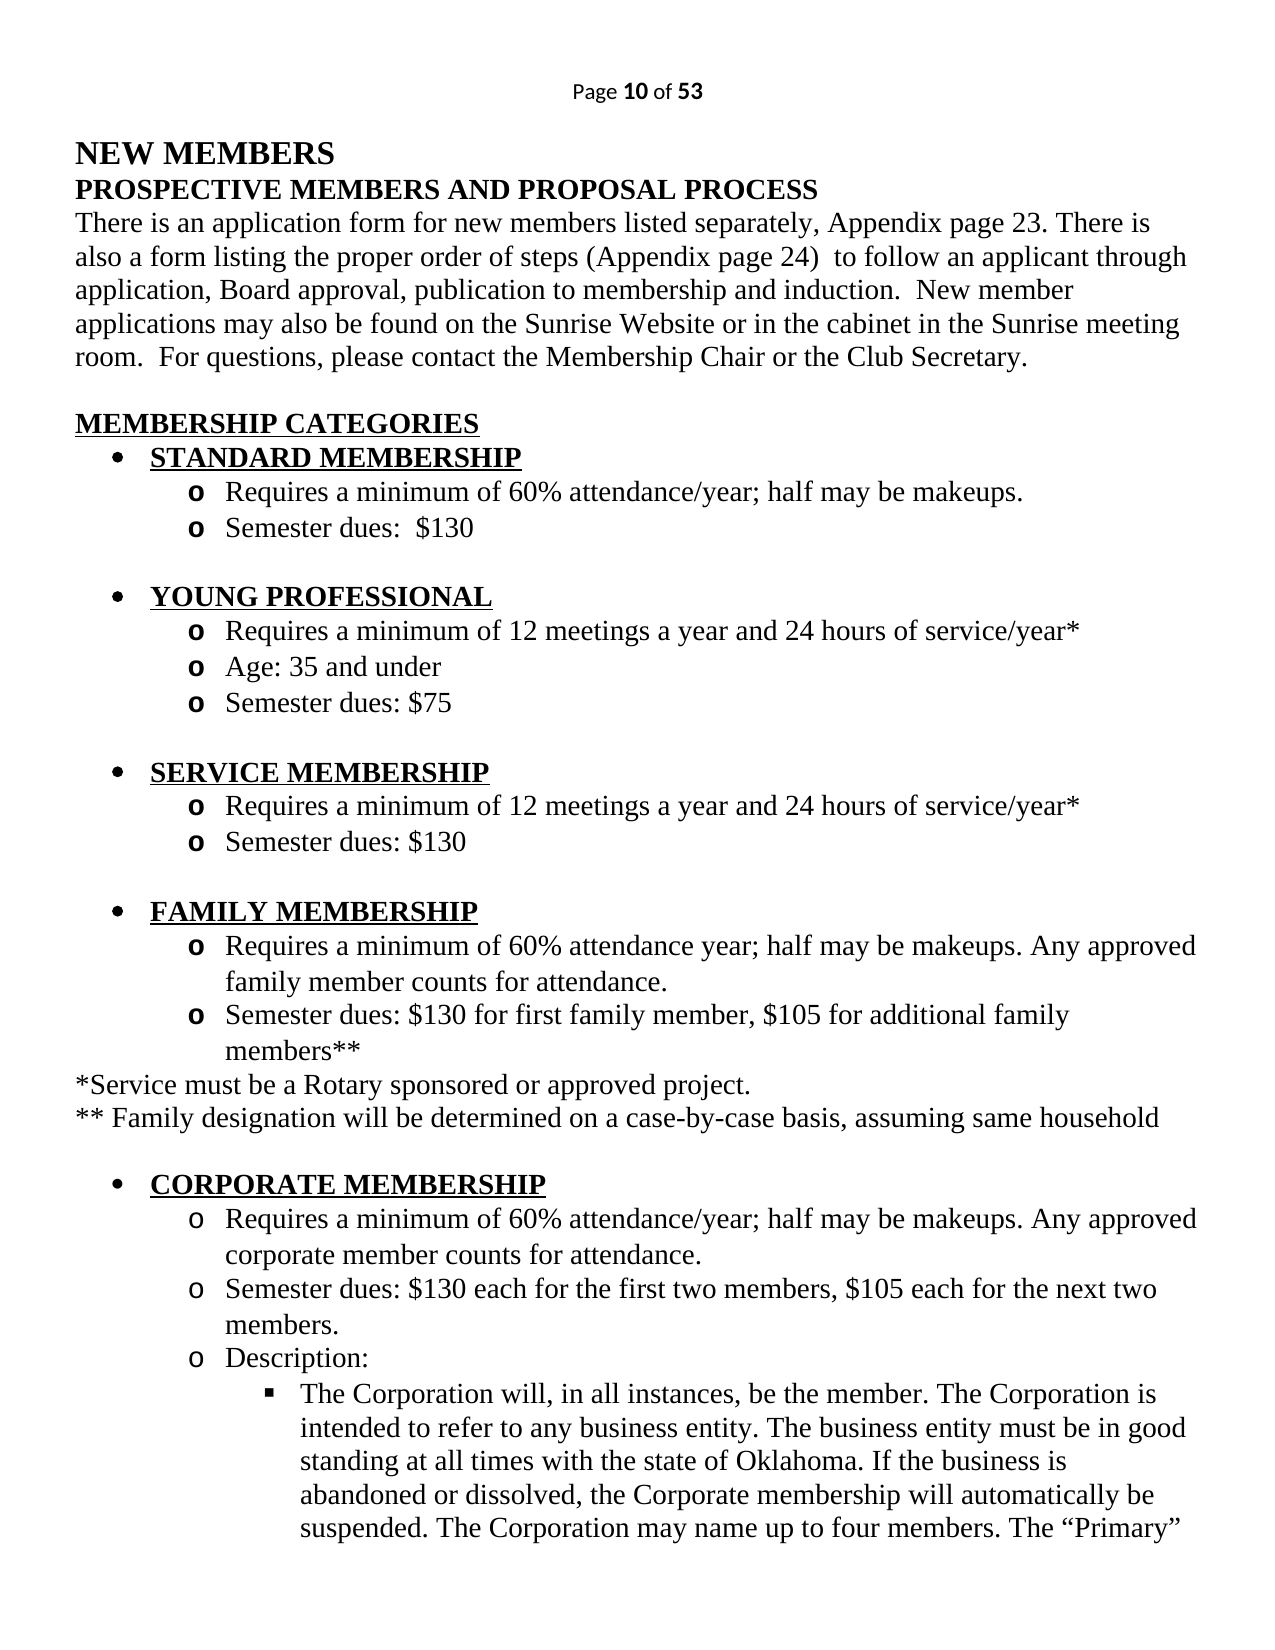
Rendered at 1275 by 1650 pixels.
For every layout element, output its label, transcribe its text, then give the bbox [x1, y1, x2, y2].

text MEMBERSHIP CATEGORIES [75, 407, 1200, 440]
list YOUNG PROFESSIONAL [112, 579, 1200, 613]
text PROSPECTIVE MEMBERS AND PROPOSAL PROCESS [75, 172, 1200, 205]
text NEW MEMBERS [75, 133, 1200, 172]
text *Service must be a Rotary sponsored or approved project. [75, 1067, 1200, 1100]
list Description: [187, 1340, 1200, 1376]
text There is an application form for new members listed separately, Appendix page 23. There is also a form listing the proper order of steps (Appendix page 24) to follow an applicant through application, Board approval, publication to membership and induction. New member applications may also be found on the Sunrise Website or in the cabinet in the Sunrise meeting room. For questions, please contact the Membership Chair or the Club Secretary. [75, 205, 1200, 373]
list STANDARD MEMBERSHIP [112, 440, 1200, 474]
text ** Family designation will be determined on a case-by-case basis, assuming same household [75, 1100, 1200, 1167]
list Requires a minimum of 60% attendance year; half may be makeups. Any approved family member counts for attendance. [187, 928, 1200, 997]
list Semester dues: $130 [187, 824, 1200, 861]
list Age: 35 and under [187, 649, 1200, 685]
list Semester dues: $130 for first family member, $105 for additional family members** [187, 997, 1200, 1067]
list Requires a minimum of 12 meetings a year and 24 hours of service/year* [187, 788, 1200, 824]
list Semester dues: $130 each for the first two members, $105 each for the next two members. [187, 1271, 1200, 1340]
list CORPORATE MEMBERSHIP [112, 1167, 1200, 1201]
list FAMILY MEMBERSHIP [112, 894, 1200, 928]
list Requires a minimum of 12 meetings a year and 24 hours of service/year* [187, 613, 1200, 649]
list Semester dues: $75 [187, 685, 1200, 721]
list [262, 1376, 1200, 1544]
list Requires a minimum of 60% attendance/year; half may be makeups. Any approved corporate member counts for attendance. [187, 1201, 1200, 1271]
list Semester dues: $130 [187, 510, 1200, 546]
list SERVICE MEMBERSHIP [112, 755, 1200, 788]
list Requires a minimum of 60% attendance/year; half may be makeups. [187, 474, 1200, 510]
